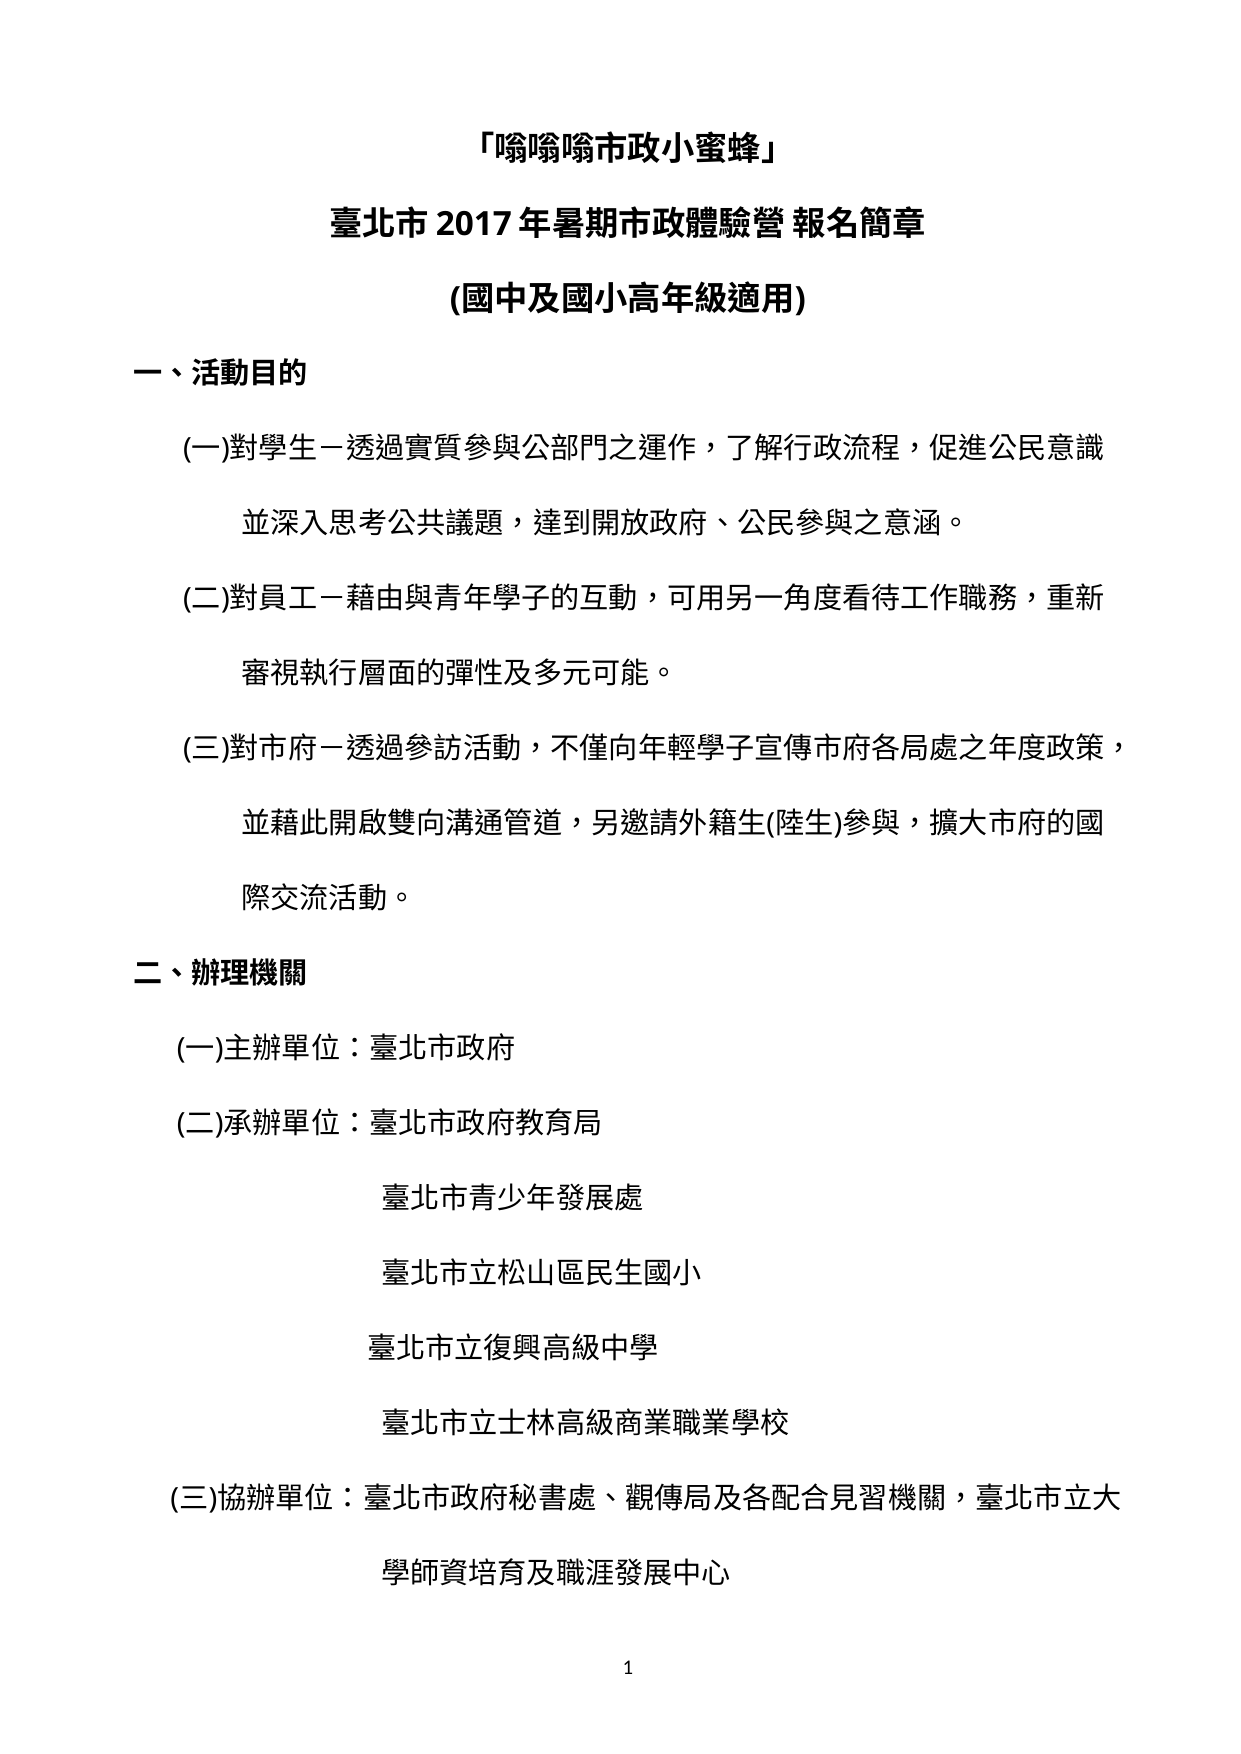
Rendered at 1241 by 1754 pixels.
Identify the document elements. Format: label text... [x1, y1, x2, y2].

text 一、活動目的 [133, 333, 1122, 408]
text (三)對市府－透過參訪活動，不僅向年輕學子宣傳市府各局處之年度政策，並藉此開啟雙向溝通管道，另邀請外籍生(陸生)參與，擴大市府的國際交流活動。 [183, 708, 1122, 933]
text 臺北市立士林高級商業職業學校 [352, 1383, 1122, 1458]
text 臺北市立松山區民生國小 臺北市立復興高級中學 [352, 1233, 1122, 1383]
text (二)承辦單位：臺北市政府教育局 [177, 1083, 1122, 1158]
text (三)協辦單位：臺北市政府秘書處、觀傳局及各配合見習機關，臺北市立大學師資培育及職涯發展中心 [163, 1458, 1122, 1608]
text (國中及國小高年級適用) [133, 258, 1122, 333]
text 「嗡嗡嗡市政小蜜蜂」 [133, 108, 1122, 183]
text 臺北市青少年發展處 [352, 1158, 1122, 1233]
text (二)對員工－藉由與青年學子的互動，可用另一角度看待工作職務，重新審視執行層面的彈性及多元可能。 [183, 558, 1122, 708]
text (一)主辦單位：臺北市政府 [133, 1008, 1122, 1083]
text (一)對學生－透過實質參與公部門之運作，了解行政流程，促進公民意識並深入思考公共議題，達到開放政府、公民參與之意涵。 [183, 408, 1122, 558]
text 二、辦理機關 [133, 933, 1122, 1008]
text 臺北市2017年暑期市政體驗營 報名簡章 [133, 183, 1122, 258]
